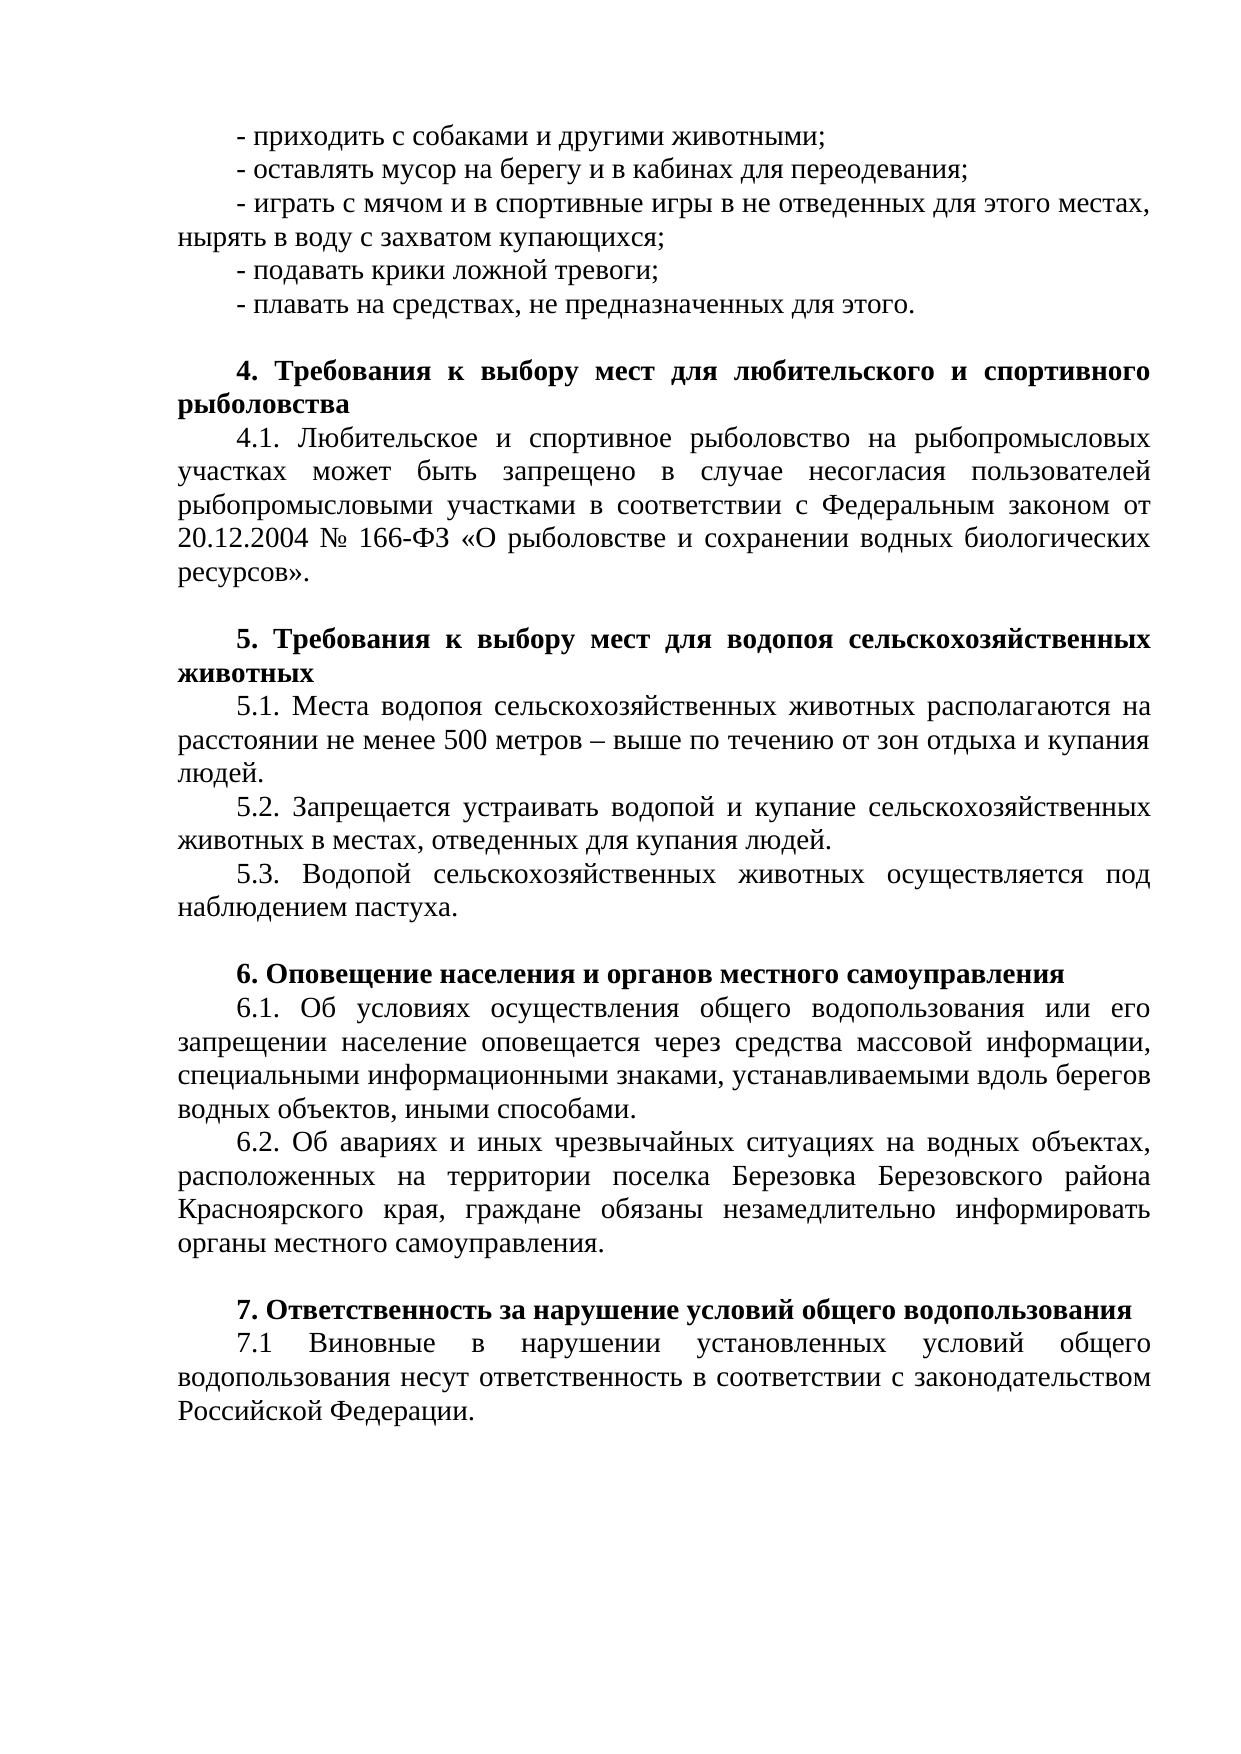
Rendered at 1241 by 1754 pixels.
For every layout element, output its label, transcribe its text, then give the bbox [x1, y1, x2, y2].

text 4.1. Любительское и спортивное рыболовство на рыбопромысловых участках может быть запрещено в случае несогласия пользователей рыбопромысловыми участками в соответствии с Федеральным законом от 20.12.2004 № 166-ФЗ «О рыболовстве и сохранении водных биологических ресурсов». [177, 420, 1152, 588]
text 7.1 Виновные в нарушении установленных условий общего водопользования несут ответственность в соответствии с законодательством Российской Федерации. [177, 1326, 1152, 1426]
text - плавать на средствах, не предназначенных для этого. [177, 286, 1152, 319]
text 7. Ответственность за нарушение условий общего водопользования [177, 1292, 1152, 1326]
text 5.2. Запрещается устраивать водопой и купание сельскохозяйственных животных в местах, отведенных для купания людей. [177, 789, 1152, 856]
text 6. Оповещение населения и органов местного самоуправления [177, 957, 1152, 990]
text 6.2. Об авариях и иных чрезвычайных ситуациях на водных объектах, расположенных на территории поселка Березовка Березовского района Красноярского края, граждане обязаны незамедлительно информировать органы местного самоуправления. [177, 1124, 1152, 1258]
text - оставлять мусор на берегу и в кабинах для переодевания; [177, 152, 1152, 185]
text - приходить с собаками и другими животными; [177, 118, 1152, 152]
text - подавать крики ложной тревоги; [177, 252, 1152, 286]
text 5.3. Водопой сельскохозяйственных животных осуществляется под наблюдением пастуха. [177, 856, 1152, 923]
text 5.1. Места водопоя сельскохозяйственных животных располагаются на расстоянии не менее 500 метров – выше по течению от зон отдыха и купания людей. [177, 688, 1152, 789]
text 4. Требования к выбору мест для любительского и спортивного рыболовства [177, 353, 1152, 420]
text - играть с мячом и в спортивные игры в не отведенных для этого местах, нырять в воду с захватом купающихся; [177, 185, 1152, 252]
text 5. Требования к выбору мест для водопоя сельскохозяйственных животных [177, 621, 1152, 688]
text 6.1. Об условиях осуществления общего водопользования или его запрещении население оповещается через средства массовой информации, специальными информационными знаками, устанавливаемыми вдоль берегов водных объектов, иными способами. [177, 990, 1152, 1124]
